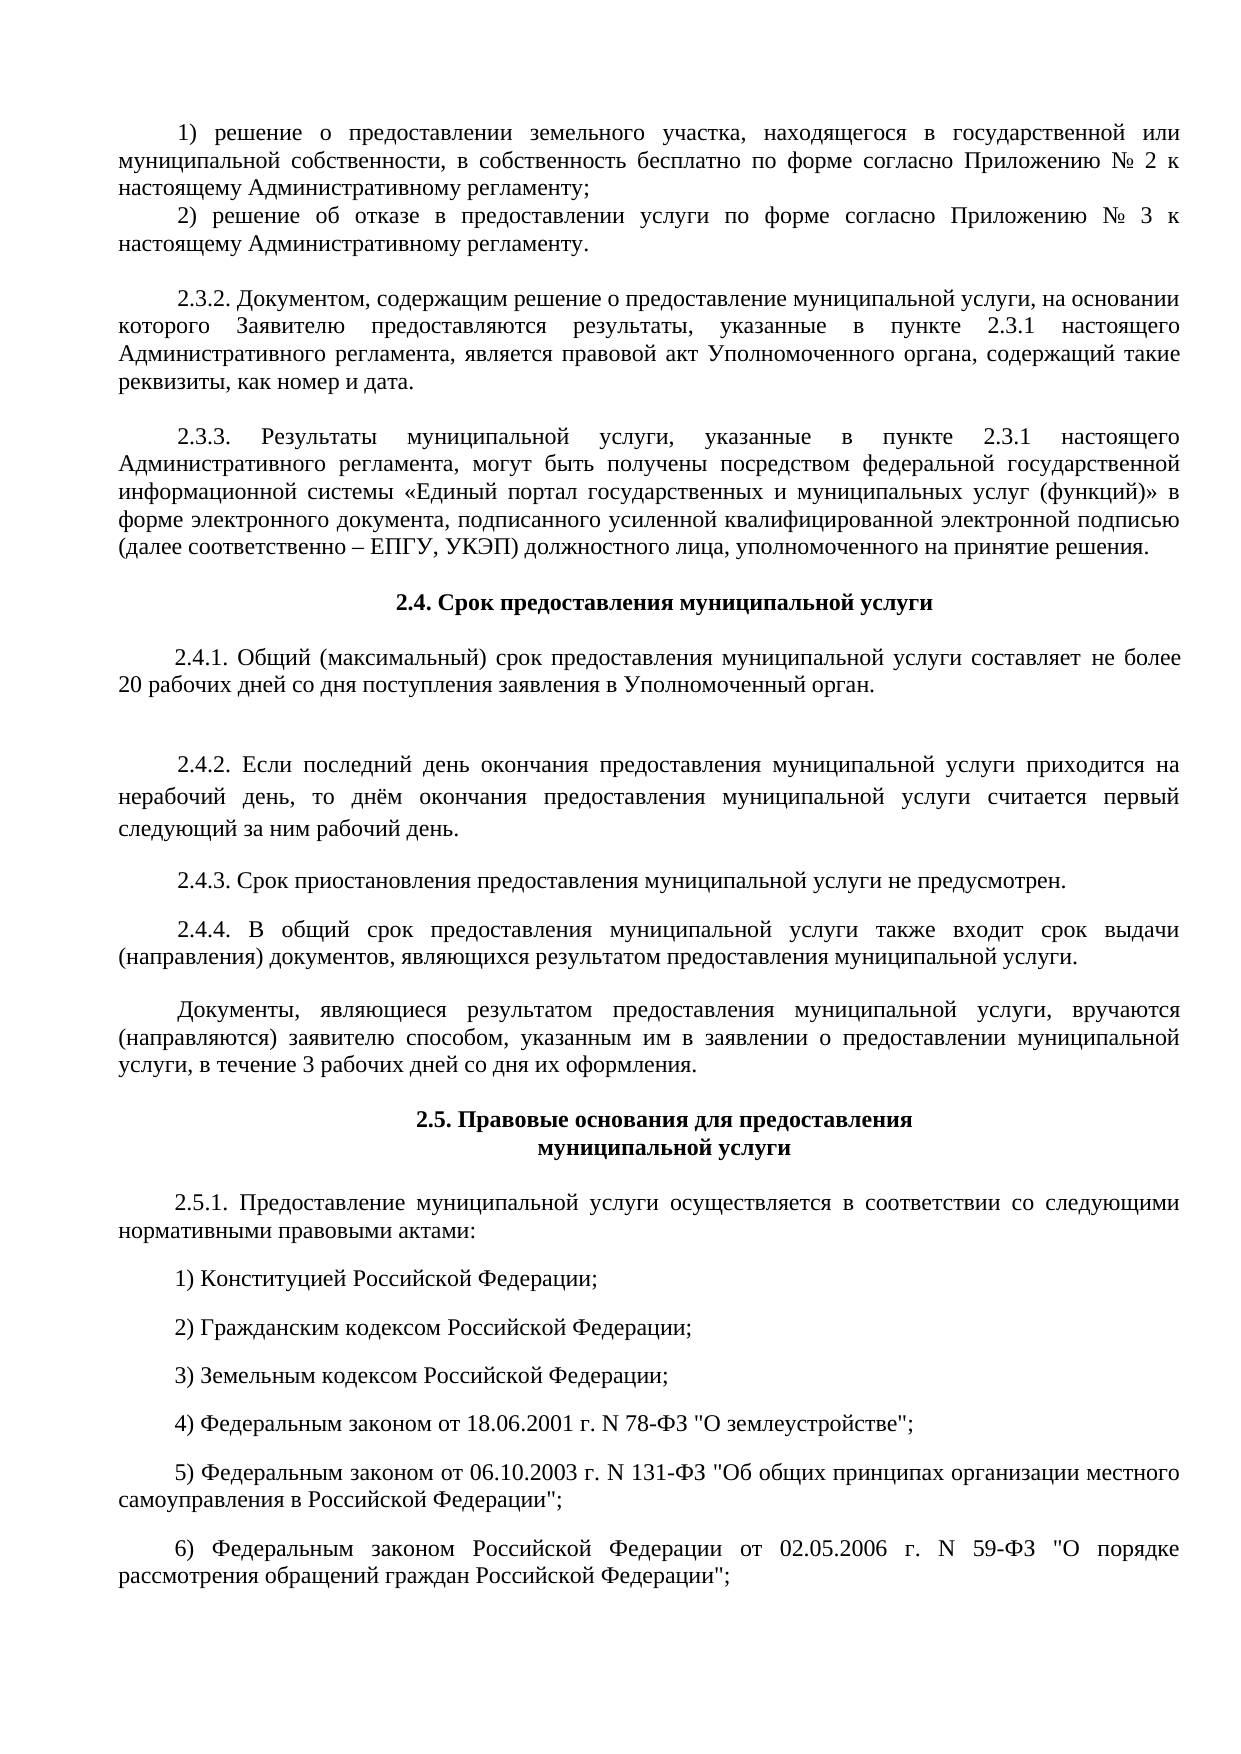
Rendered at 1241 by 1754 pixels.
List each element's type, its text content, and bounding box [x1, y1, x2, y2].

text 5) Федеральным законом от 06.10.2003 г. N 131-ФЗ "Об общих принципах организации местного самоуправления в Российской Федерации"; [118, 1458, 1181, 1513]
text 2.4.1. Общий (максимальный) срок предоставления муниципальной услуги составляет не более 20 рабочих дней со дня поступления заявления в Уполномоченный орган. [118, 643, 1181, 698]
text 2.4.2. Если последний день окончания предоставления муниципальной услуги приходится на нерабочий день, то днём окончания предоставления муниципальной услуги считается первый следующий за ним рабочий день. [118, 750, 1181, 782]
text 2.5.1. Предоставление муниципальной услуги осуществляется в соответствии со следующими нормативными правовыми актами: [118, 1188, 1181, 1243]
text 2.3.2. Документом, содержащим решение о предоставление муниципальной услуги, на основании которого Заявителю предоставляются результаты, указанные в пункте 2.3.1 настоящего Административного регламента, является правовой акт Уполномоченного органа, содержащий такие реквизиты, как номер и дата. [118, 284, 1181, 394]
text 2) Гражданским кодексом Российской Федерации; [118, 1313, 1181, 1340]
text 2) решение об отказе в предоставлении услуги по форме согласно Приложению № 3 к настоящему Административному регламенту. [118, 201, 1181, 256]
text 4) Федеральным законом от 18.06.2001 г. N 78-ФЗ "О землеустройстве"; [118, 1409, 1181, 1437]
text 1) Конституцией Российской Федерации; [118, 1264, 1181, 1292]
text 2.4. Срок предоставления муниципальной услуги [118, 587, 1152, 615]
text 2.5. Правовые основания для предоставления [118, 1105, 1152, 1133]
text Документы, являющиеся результатом предоставления муниципальной услуги, вручаются (направляются) заявителю способом, указанным им в заявлении о предоставлении муниципальной услуги, в течение 3 рабочих дней со дня их оформления. [118, 995, 1181, 1078]
text 1) решение о предоставлении земельного участка, находящегося в государственной или муниципальной собственности, в собственность бесплатно по форме согласно Приложению № 2 к настоящему Административному регламенту; [118, 118, 1181, 201]
text 2.3.3. Результаты муниципальной услуги, указанные в пункте 2.3.1 настоящего Административного регламента, могут быть получены посредством федеральной государственной информационной системы «Единый портал государственных и муниципальных услуг (функций)» в форме электронного документа, подписанного усиленной квалифицированной электронной подписью (далее соответственно – ЕПГУ, УКЭП) должностного лица, уполномоченного на принятие решения. [118, 422, 1181, 560]
text 3) Земельным кодексом Российской Федерации; [118, 1361, 1181, 1389]
text муниципальной услуги [118, 1133, 1152, 1161]
text 2.4.4. В общий срок предоставления муниципальной услуги также входит срок выдачи (направления) документов, являющихся результатом предоставления муниципальной услуги. [118, 915, 1181, 970]
text 2.4.2. Если последний день окончания предоставления муниципальной услуги приходится на нерабочий день, то днём окончания предоставления муниципальной услуги считается первый следующий за ним рабочий день. [118, 810, 1181, 841]
text 2.4.3. Срок приостановления предоставления муниципальной услуги не предусмотрен. [118, 866, 1181, 894]
text 6) Федеральным законом Российской Федерации от 02.05.2006 г. N 59-ФЗ "О порядке рассмотрения обращений граждан Российской Федерации"; [118, 1534, 1181, 1589]
